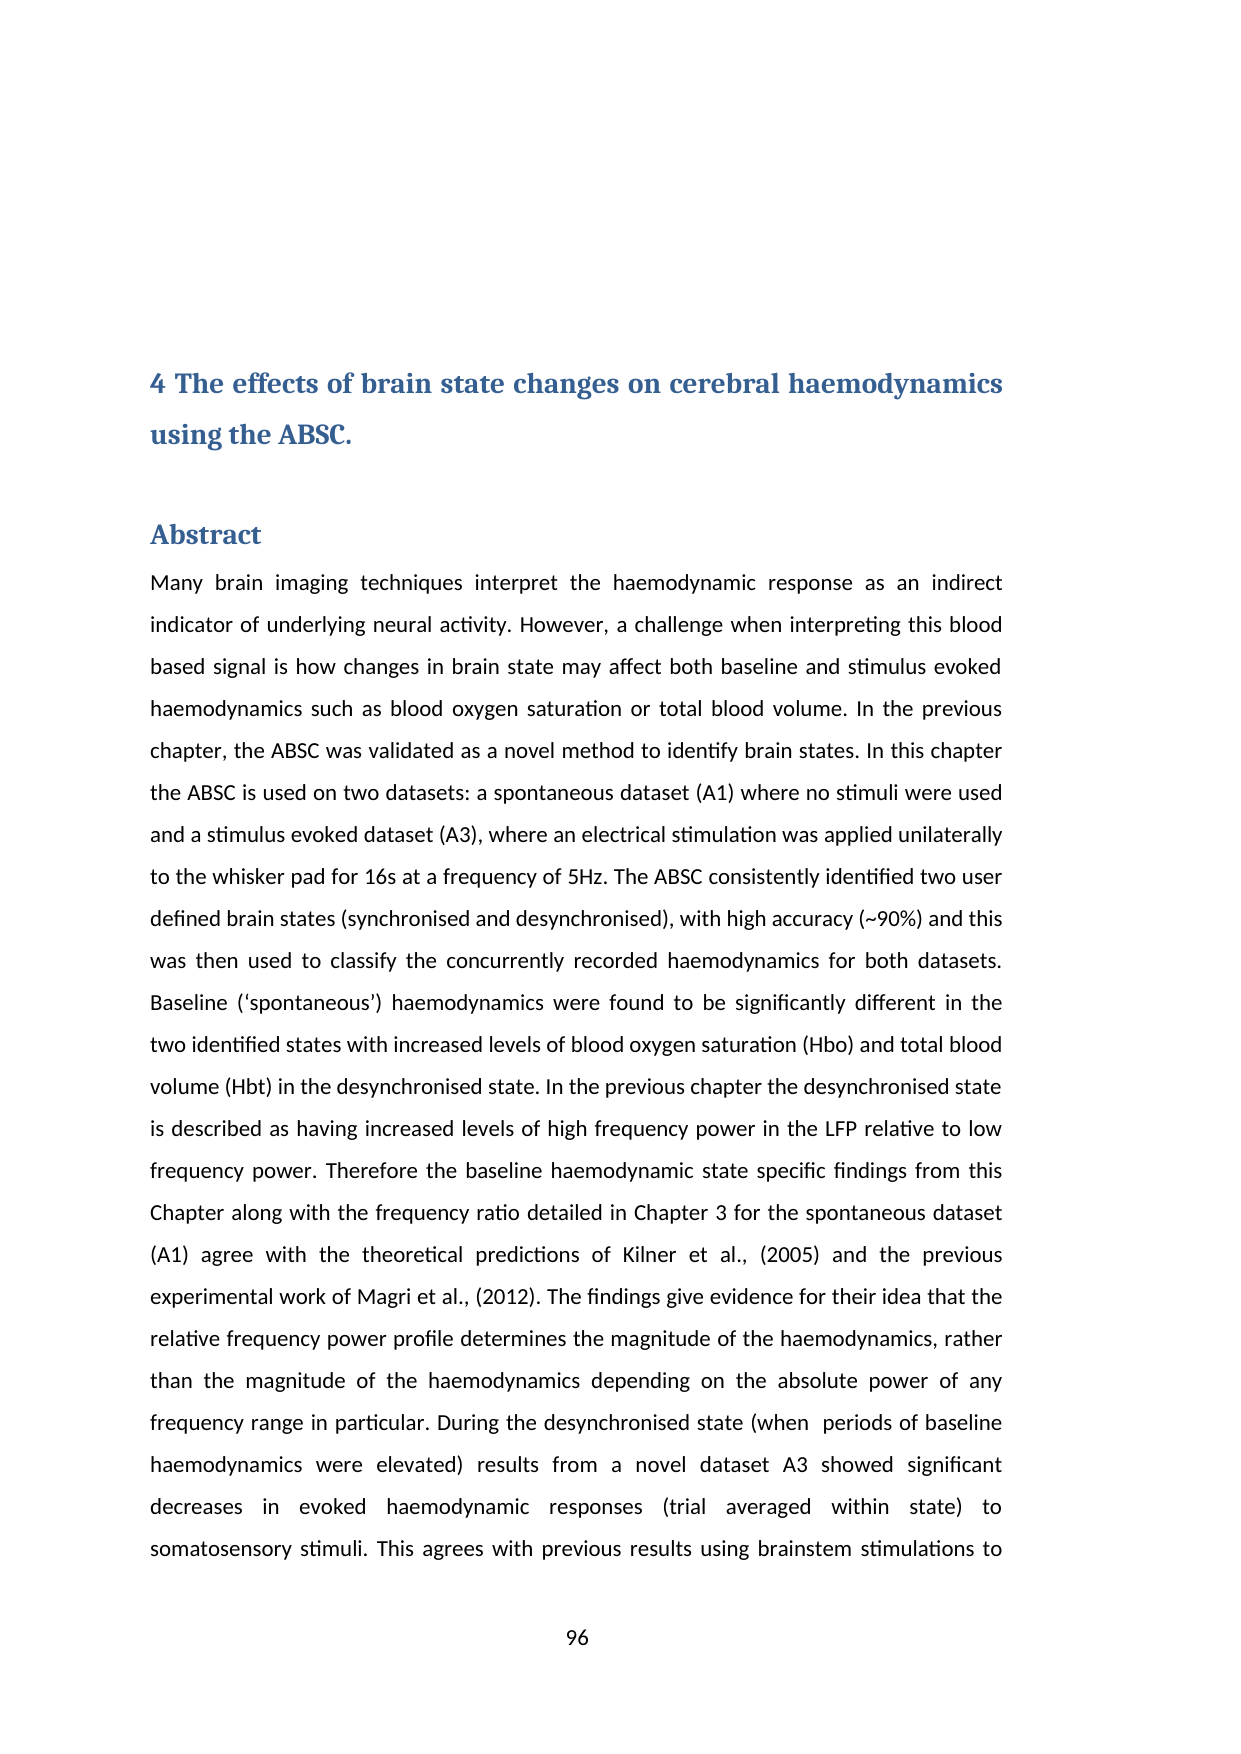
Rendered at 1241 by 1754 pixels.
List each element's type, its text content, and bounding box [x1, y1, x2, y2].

subtitle Abstract [150, 518, 1004, 552]
subtitle 4 The effects of brain state changes on cerebral haemodynamics using the ABSC. [150, 368, 1004, 451]
